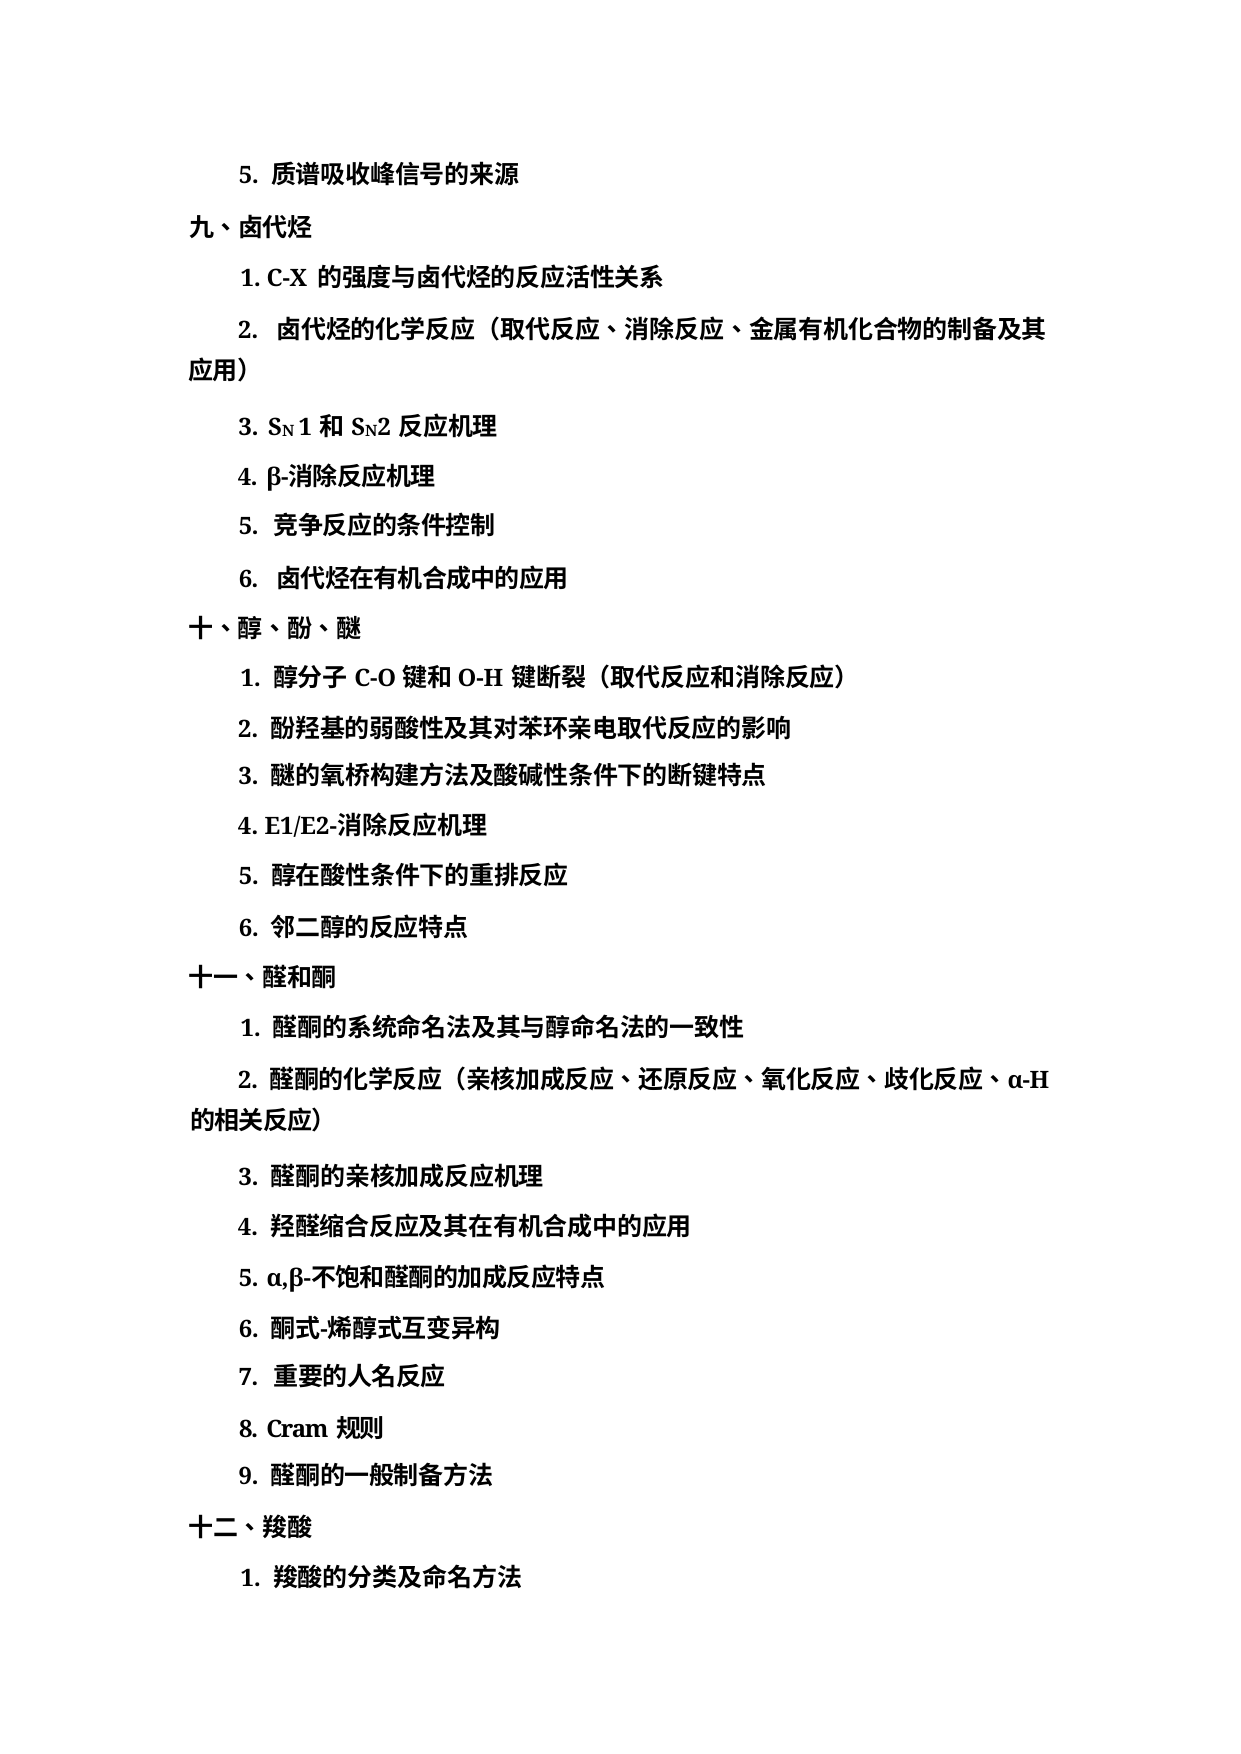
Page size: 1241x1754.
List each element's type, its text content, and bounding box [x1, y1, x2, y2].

text 6. 酮式-烯醇式互变异构 [238, 1313, 1054, 1343]
text 九、卤代烃 [189, 212, 1054, 242]
text 5. 醇在酸性条件下的重排反应 [238, 862, 1054, 890]
text 十二、羧酸 [188, 1512, 1054, 1543]
text 2. 醛酮的化学反应（亲核加成反应、还原反应、氧化反应、歧化反应、α-H 的相关反应） [190, 1062, 1053, 1137]
text 1. 羧酸的分类及命名方法 [240, 1562, 1054, 1593]
text 6. 邻二醇的反应特点 [238, 912, 1054, 943]
text 十、醇、酚、醚 [188, 612, 1054, 643]
text 3. 醚的氧桥构建方法及酸碱性条件下的断键特点 [238, 762, 1054, 790]
text 4. E1/E2-消除反应机理 [238, 812, 1054, 840]
text 十一、醛和酮 [188, 962, 1054, 993]
text 4. β-消除反应机理 [238, 462, 1054, 492]
text 8. Cram 规则 [239, 1412, 1054, 1443]
text 7. 重要的人名反应 [238, 1362, 1054, 1391]
text 5. α,β-不饱和醛酮的加成反应特点 [238, 1262, 1054, 1292]
text 1. 醛酮的系统命名法及其与醇命名法的一致性 [240, 1012, 1054, 1043]
text 9. 醛酮的一般制备方法 [238, 1462, 1054, 1490]
text 1. C-X 的强度与卤代烃的反应活性关系 [240, 262, 1054, 292]
text 5. 竞争反应的条件控制 [238, 512, 1054, 540]
text 4. 羟醛缩合反应及其在有机合成中的应用 [238, 1213, 1054, 1241]
text 3. SN 1 和 SN2 反应机理 [238, 413, 1054, 441]
text 1. 醇分子 C-O 键和O-H 键断裂（取代反应和消除反应） [240, 662, 1054, 693]
text 6. 卤代烃在有机合成中的应用 [238, 562, 1054, 593]
text 3. 醛酮的亲核加成反应机理 [238, 1163, 1054, 1191]
text 5. 质谱吸收峰信号的来源 [238, 162, 1054, 189]
text 2. 卤代烃的化学反应（取代反应、消除反应、金属有机化合物的制备及其 应用） [188, 312, 1052, 387]
text 2. 酚羟基的弱酸性及其对苯环亲电取代反应的影响 [238, 712, 1054, 743]
